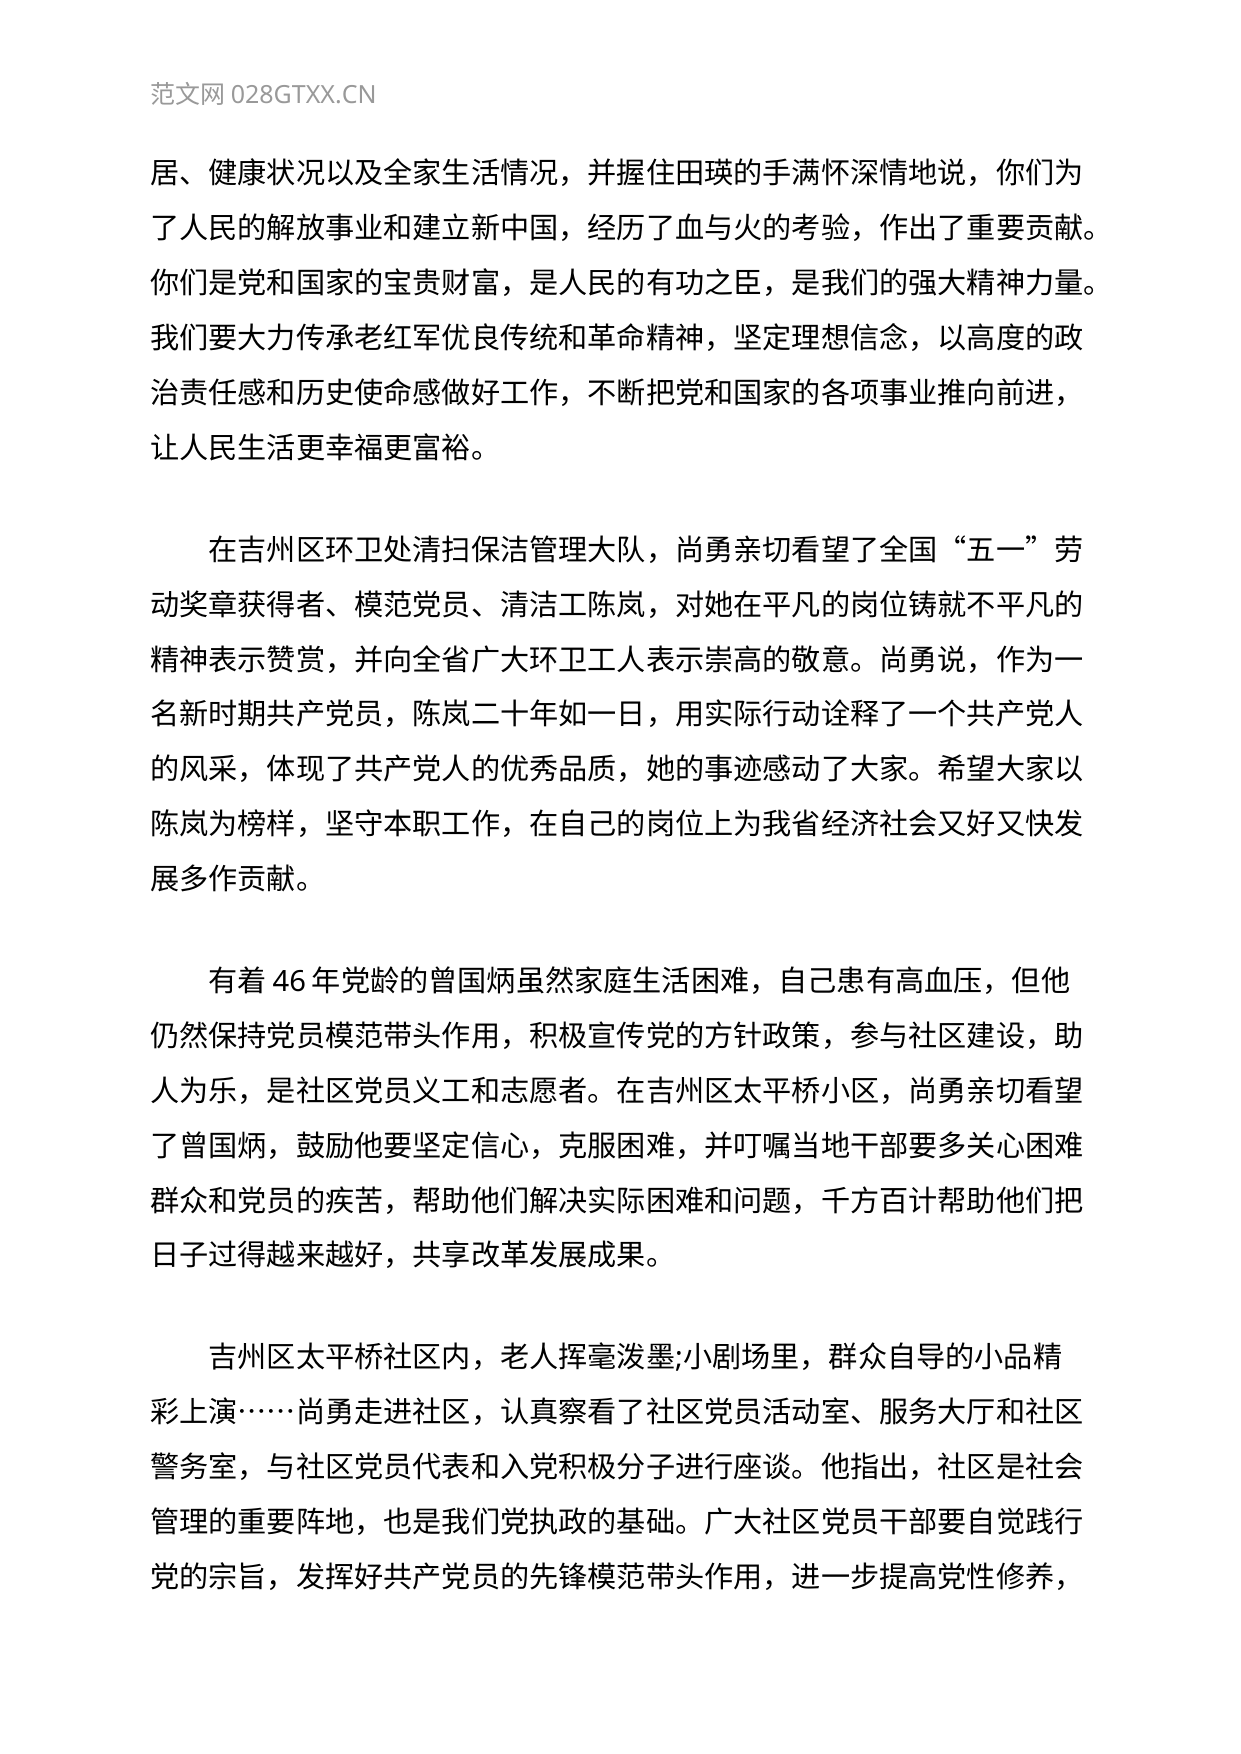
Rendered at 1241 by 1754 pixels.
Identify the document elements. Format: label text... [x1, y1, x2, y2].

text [150, 1334, 1090, 1596]
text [150, 150, 1090, 467]
text 有着46年党龄的曾国炳虽然家庭生活困难，自己患有高血压，但他仍然保持党员模范带头作用，积极宣传党的方针政策，参与社区建设，助人为乐，是社区党员义工和志愿者。在吉州区太平桥小区，尚勇亲切看望了曾国炳，鼓励他要坚定信心，克服困难，并叮嘱当地干部要多关心困难群众和党员的疾苦，帮助他们解决实际困难和问题，千方百计帮助他们把日子过得越来越好，共享改革发展成果。 [150, 957, 1090, 1274]
text 在吉州区环卫处清扫保洁管理大队，尚勇亲切看望了全国“五一”劳动奖章获得者、模范党员、清洁工陈岚，对她在平凡的岗位铸就不平凡的精神表示赞赏，并向全省广大环卫工人表示崇高的敬意。尚勇说，作为一名新时期共产党员，陈岚二十年如一日，用实际行动诠释了一个共产党人的风采，体现了共产党人的优秀品质，她的事迹感动了大家。希望大家以陈岚为榜样，坚守本职工作，在自己的岗位上为我省经济社会又好又快发展多作贡献。 [150, 526, 1090, 898]
